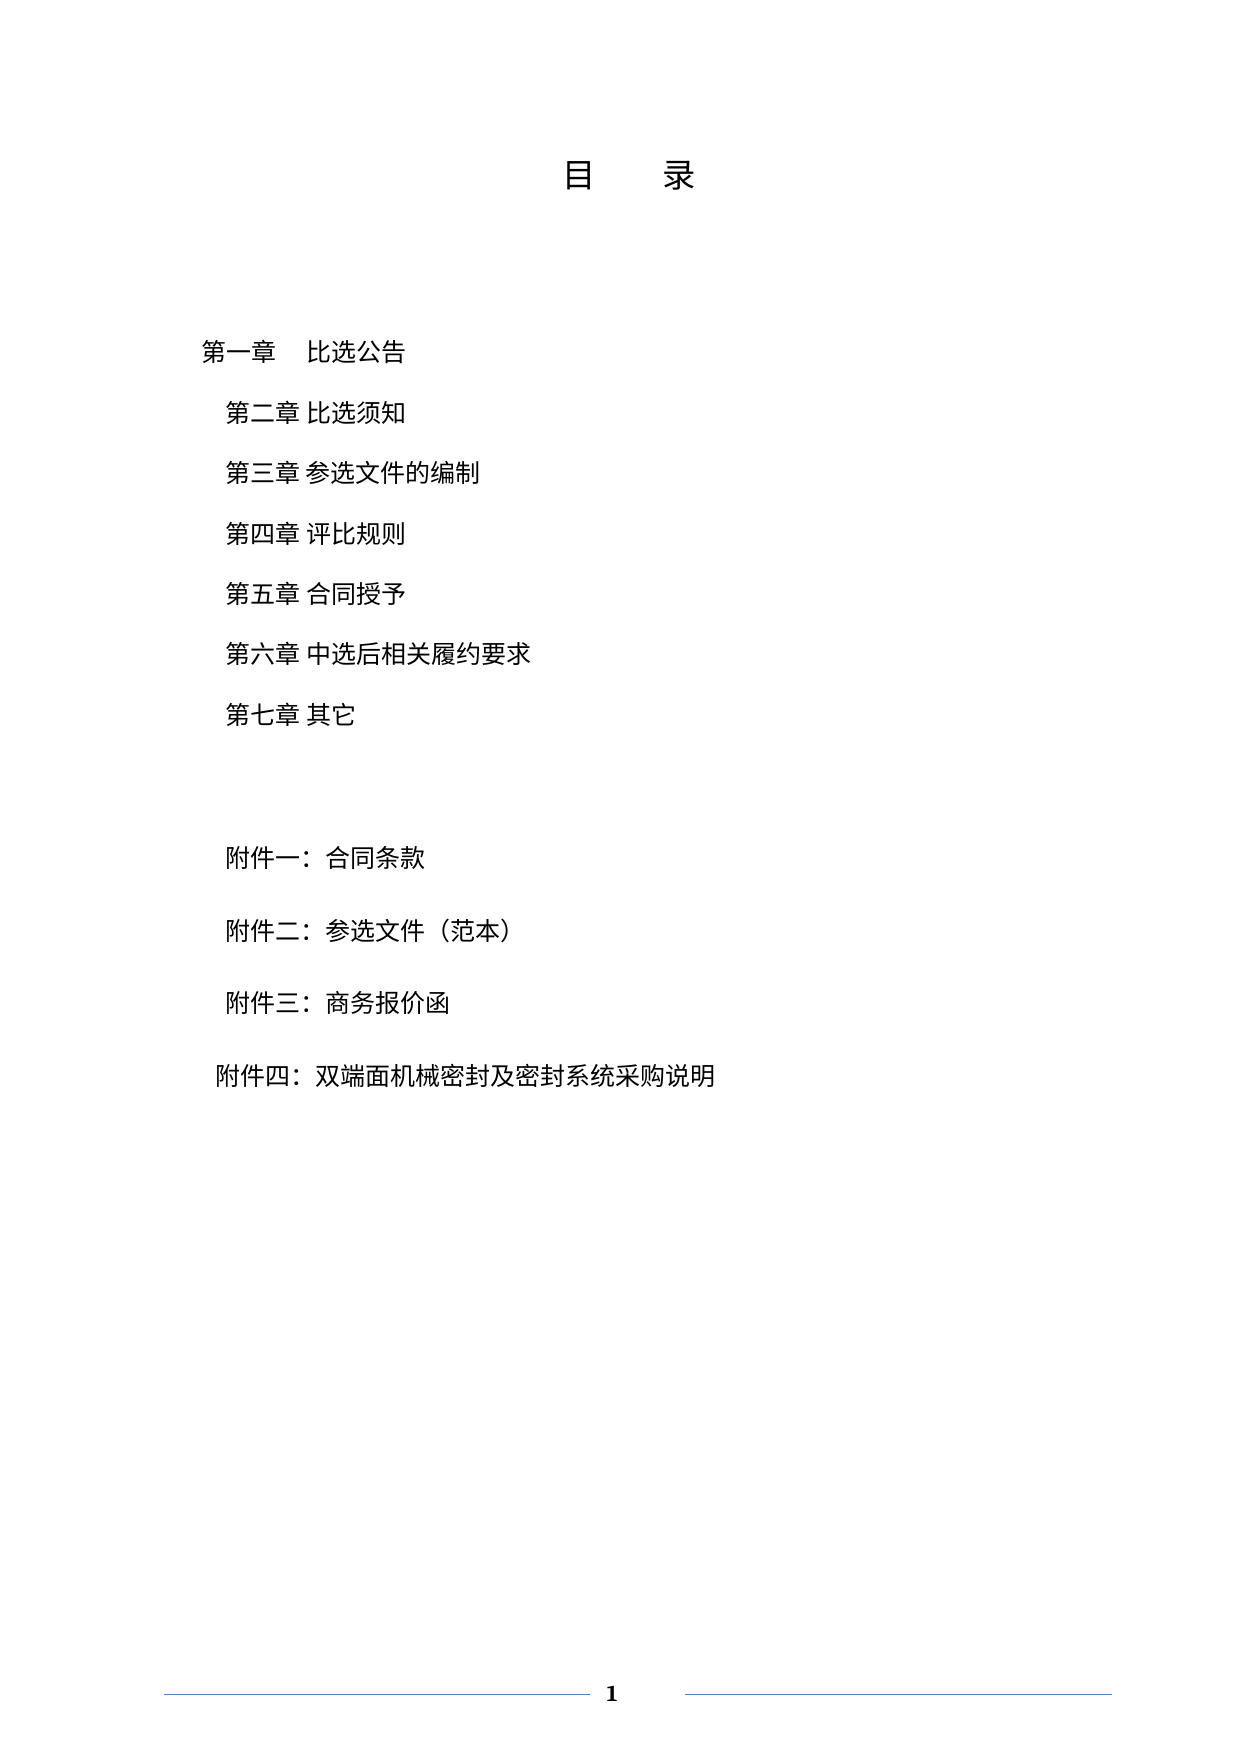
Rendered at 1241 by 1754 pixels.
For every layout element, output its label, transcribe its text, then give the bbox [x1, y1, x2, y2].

text 第三章 参选文件的编制 [175, 434, 1101, 495]
text 第五章 合同授予 [175, 555, 1101, 616]
text 附件二：参选文件（范本） [175, 911, 1101, 947]
text 附件一：合同条款 [175, 838, 1101, 875]
text 附件三：商务报价函 [175, 983, 1101, 1020]
text 目 录 [175, 154, 1083, 195]
text 第七章 其它 [175, 676, 1101, 736]
text 第二章 比选须知 [175, 374, 1101, 434]
text 第一章 比选公告 [175, 313, 1101, 374]
text 第六章 中选后相关履约要求 [175, 616, 1101, 676]
text 附件四：双端面机械密封及密封系统采购说明 [209, 1056, 1101, 1092]
text 第四章 评比规则 [175, 495, 1101, 555]
